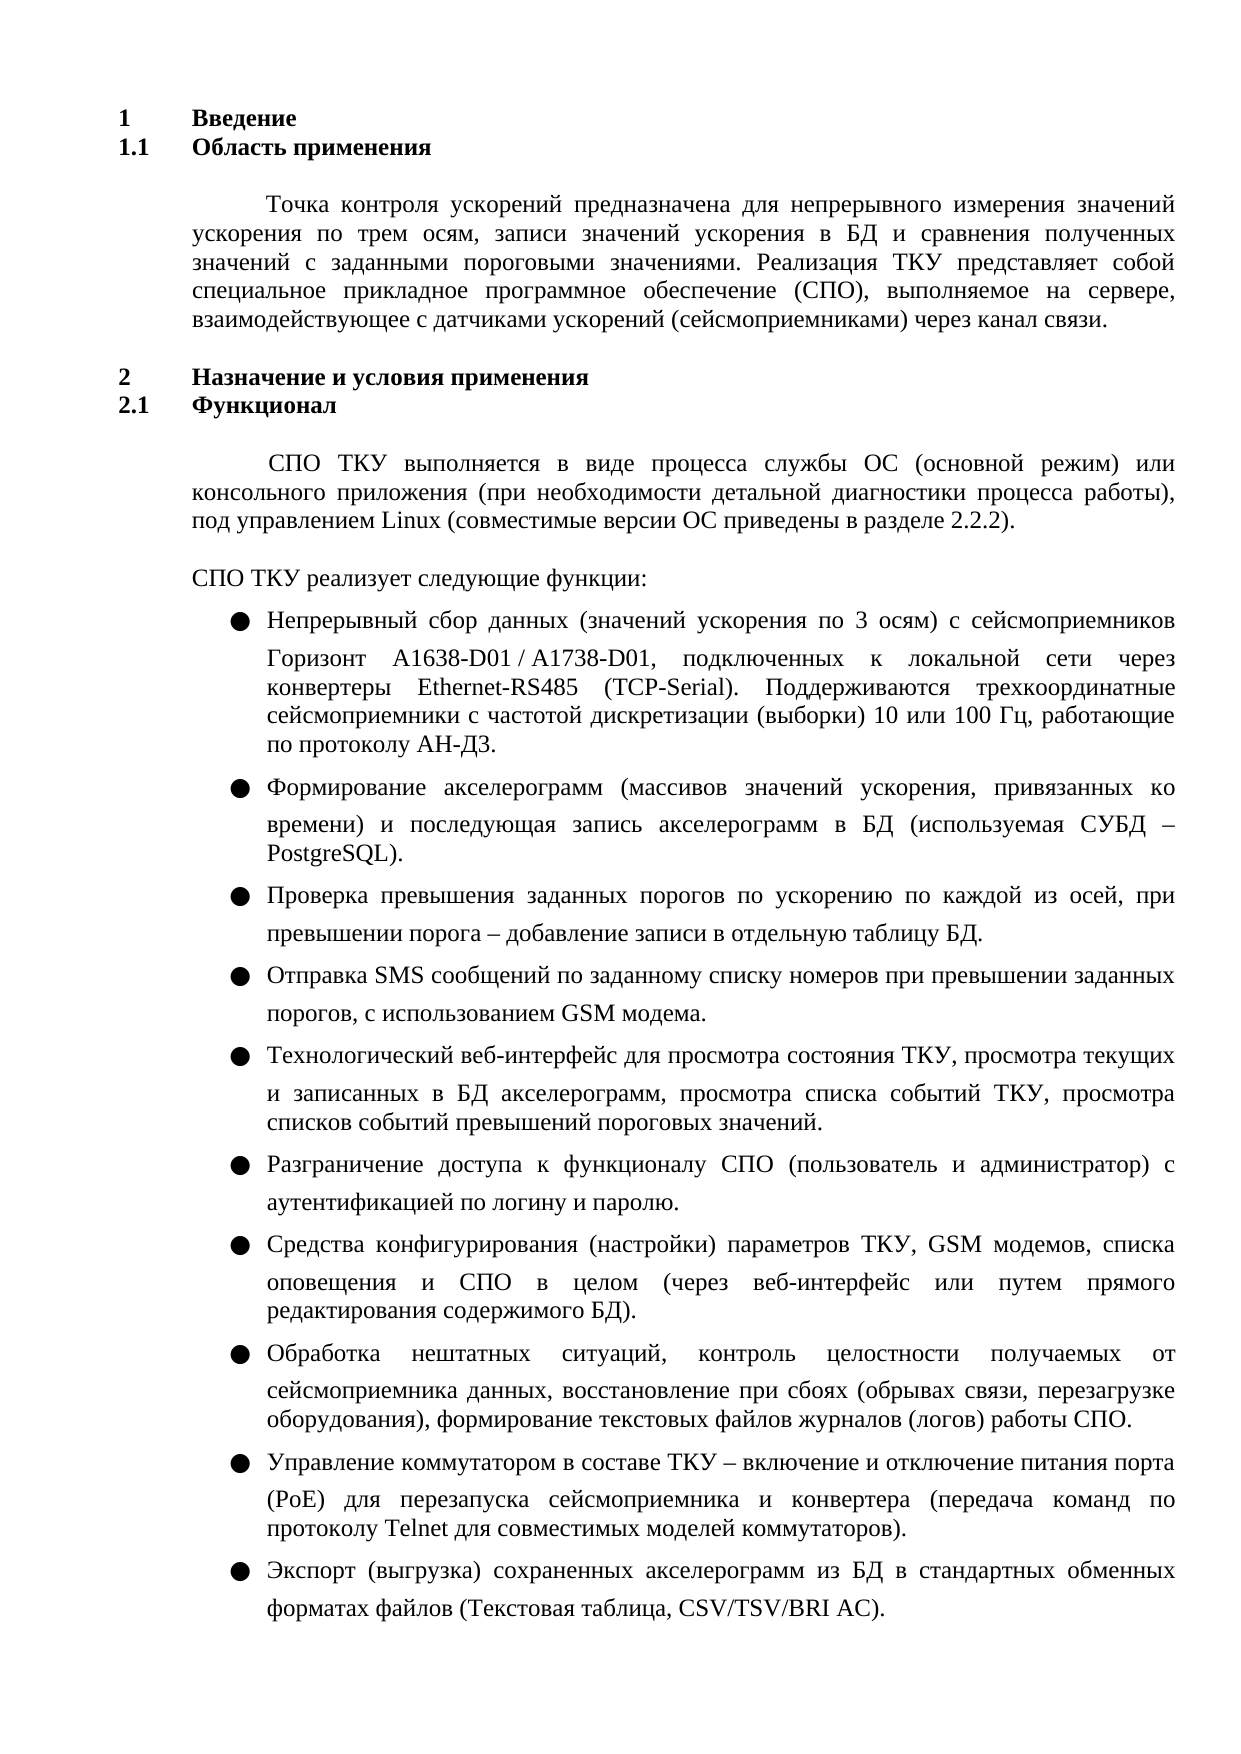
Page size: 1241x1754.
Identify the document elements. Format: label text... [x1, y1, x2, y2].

list Формирование акселерограмм (массивов значений ускорения, привязанных ко времени) и последующая запись акселерограмм в БД (используемая СУБД – PostgreSQL). [229, 758, 1176, 867]
list Область применения [118, 132, 1176, 161]
list Технологический веб-интерфейс для просмотра состояния ТКУ, просмотра текущих и записанных в БД акселерограмм, просмотра списка событий ТКУ, просмотра списков событий превышений пороговых значений. [229, 1027, 1176, 1136]
list Управление коммутатором в составе ТКУ – включение и отключение питания порта (PoE) для перезапуска сейсмоприемника и конвертера (передача команд по протоколу Telnet для совместимых моделей коммутаторов). [229, 1433, 1176, 1542]
list Функционал [118, 391, 1176, 419]
list Непрерывный сбор данных (значений ускорения по 3 осям) с сейсмоприемников Горизонт A1638-D01 / A1738-D01, подключенных к локальной сети через конвертеры Ethernet-RS485 (TCP-Serial). Поддерживаются трехкоординатные сейсмоприемники с частотой дискретизации (выборки) 10 или 100 Гц, работающие по протоколу АН-Д3. [229, 592, 1176, 758]
text Точка контроля ускорений предназначена для непрерывного измерения значений ускорения по трем осям, записи значений ускорения в БД и сравнения полученных значений с заданными пороговыми значениями. Реализация ТКУ представляет собой специальное прикладное программное обеспечение (СПО), выполняемое на сервере, взаимодействующее с датчиками ускорений (сейсмоприемниками) через канал связи. [192, 189, 1176, 333]
list Назначение и условия применения [118, 362, 1176, 391]
list Введение [118, 103, 1176, 132]
list Отправка SMS сообщений по заданному списку номеров при превышении заданных порогов, с использованием GSM модема. [229, 947, 1176, 1027]
list Проверка превышения заданных порогов по ускорению по каждой из осей, при превышении порога – добавление записи в отдельную таблицу БД. [229, 867, 1176, 947]
text СПО ТКУ реализует следующие функции: [192, 563, 1176, 592]
list Средства конфигурирования (настройки) параметров ТКУ, GSM модемов, списка оповещения и СПО в целом (через веб-интерфейс или путем прямого редактирования содержимого БД). [229, 1216, 1176, 1324]
list Разграничение доступа к функционалу СПО (пользователь и администратор) с аутентификацией по логину и паролю. [229, 1136, 1176, 1216]
list Экспорт (выгрузка) сохраненных акселерограмм из БД в стандартных обменных форматах файлов (Текстовая таблица, CSV/TSV/BRI AC). [229, 1542, 1176, 1622]
list Обработка нештатных ситуаций, контроль целостности получаемых от сейсмоприемника данных, восстановление при сбоях (обрывах связи, перезагрузке оборудования), формирование текстовых файлов журналов (логов) работы СПО. [229, 1324, 1176, 1433]
text СПО ТКУ выполняется в виде процесса службы ОС (основной режим) или консольного приложения (при необходимости детальной диагностики процесса работы), под управлением Linux (совместимые версии ОС приведены в разделе 2.2.2). [192, 448, 1176, 534]
